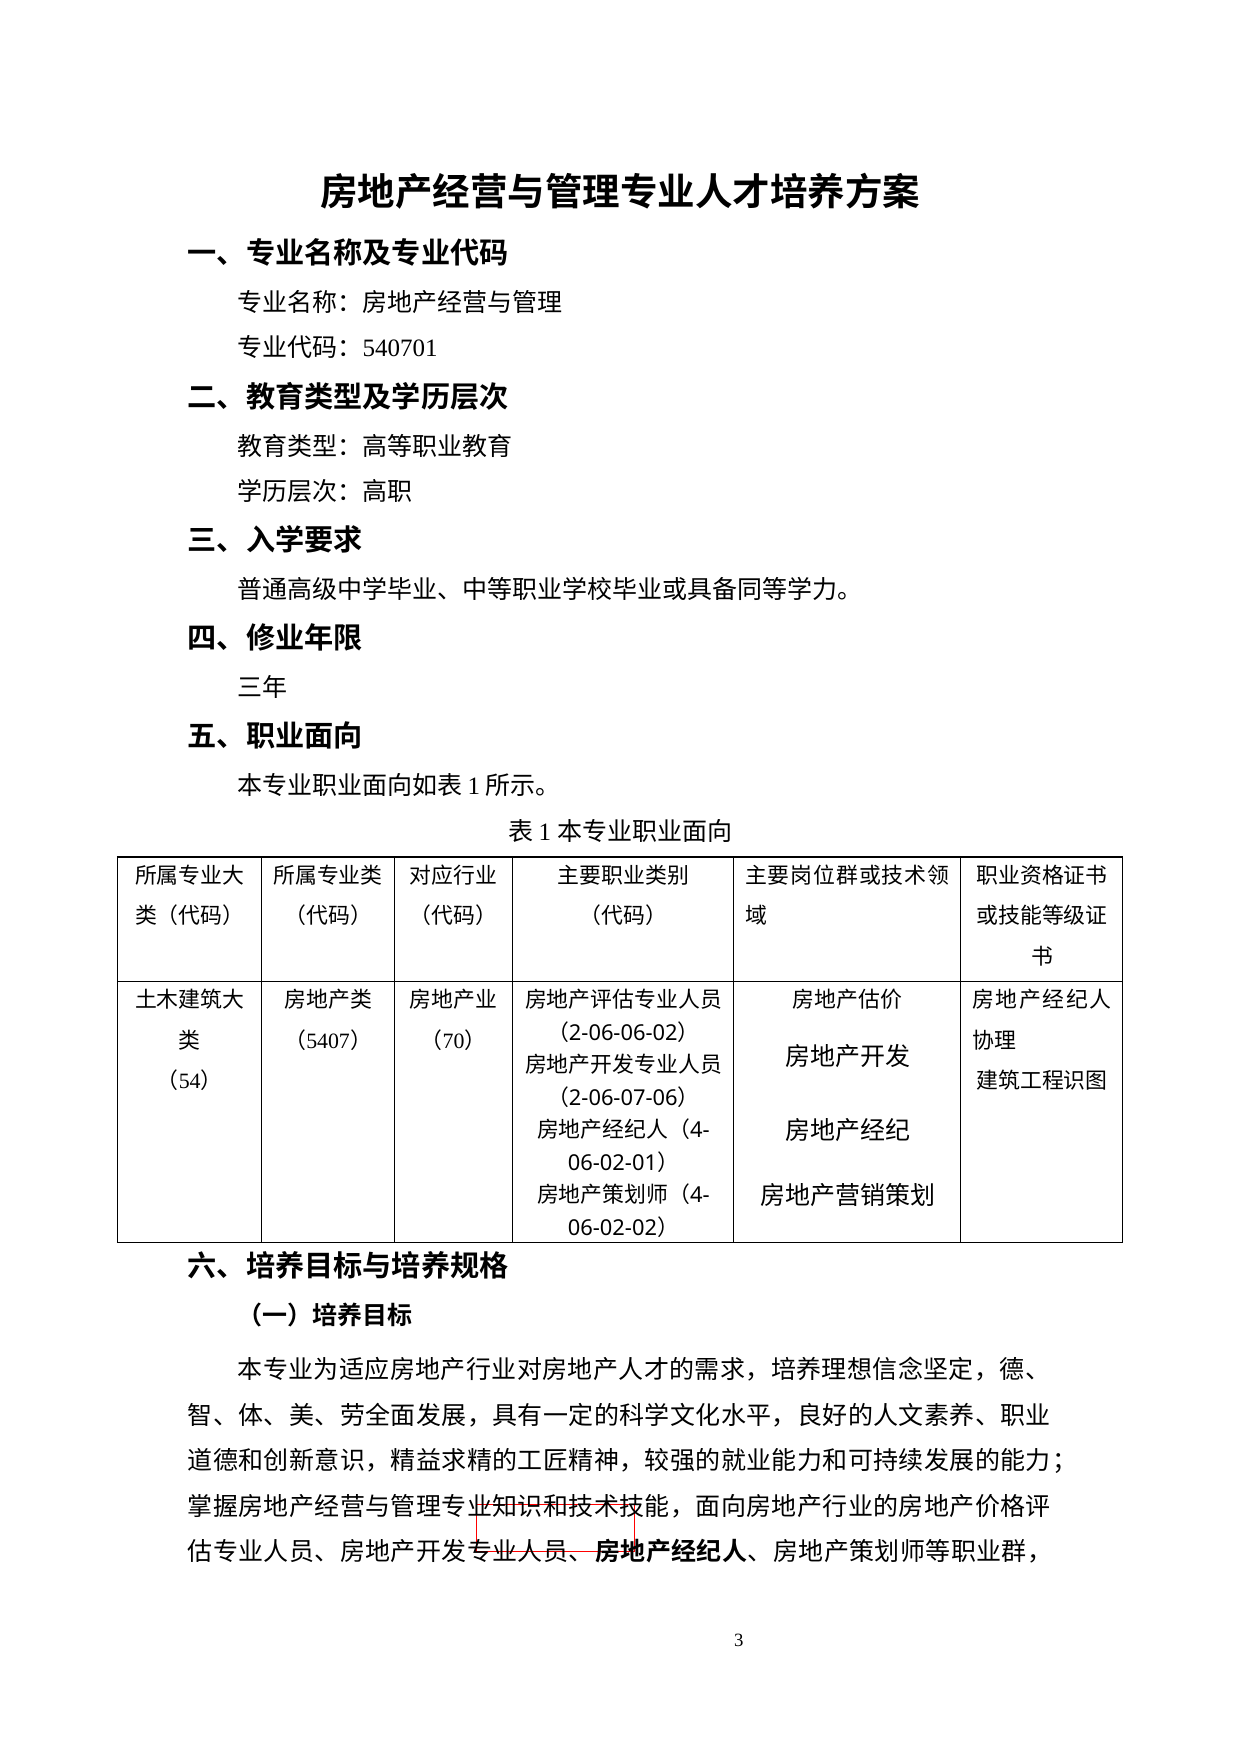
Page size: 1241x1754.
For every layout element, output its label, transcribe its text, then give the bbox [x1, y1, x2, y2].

text 专业名称：房地产经营与管理 [187, 283, 1053, 319]
list 教育类型及学历层次 [187, 373, 1053, 416]
text 房地产经营与管理专业人才培养方案 [187, 162, 1053, 216]
text 教育类型：高等职业教育 [187, 426, 1053, 462]
text 普通高级中学毕业、中等职业学校毕业或具备同等学力。 [187, 569, 1053, 606]
table_cell 土木建筑大类 （54） [118, 982, 261, 1242]
table_header 职业资格证书或技能等级证书 [961, 858, 1122, 981]
table_cell 房地产经纪人协理 建筑工程识图 [961, 982, 1122, 1242]
text 三年 [187, 668, 1053, 704]
text 专业代码：540701 [187, 328, 1053, 364]
text 一、专业名称及专业代码 [187, 230, 1053, 272]
text 五、职业面向 [187, 713, 1053, 755]
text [187, 1350, 1053, 1567]
text 三、入学要求 [187, 517, 1053, 559]
text 四、修业年限 [187, 615, 1053, 657]
text 学历层次：高职 [187, 471, 1053, 508]
table_header 所属专业类 （代码） [262, 858, 394, 981]
table_header 主要职业类别 （代码） [513, 858, 733, 981]
text 表1 本专业职业面向 [187, 811, 1053, 847]
table_cell 房地产估价 房地产开发 房地产经纪 房地产营销策划 [734, 982, 960, 1242]
table_header 对应行业 （代码） [395, 858, 512, 981]
text 本专业职业面向如表1所示。 [187, 766, 1053, 802]
text 六、培养目标与培养规格 [187, 1243, 1053, 1285]
table_header 主要岗位群或技术领域 [734, 858, 960, 981]
table_header 所属专业大类（代码） [118, 858, 261, 981]
table_cell 房地产评估专业人员（2-06-06-02） 房地产开发专业人员（2-06-07-06） 房地产经纪人（4-06-02-01） 房地产策划师（4-06-02-02） [513, 982, 733, 1242]
text （一）培养目标 [187, 1296, 1053, 1332]
table_cell 房地产类 （5407） [262, 982, 394, 1242]
table_cell 房地产业 （70） [395, 982, 512, 1242]
